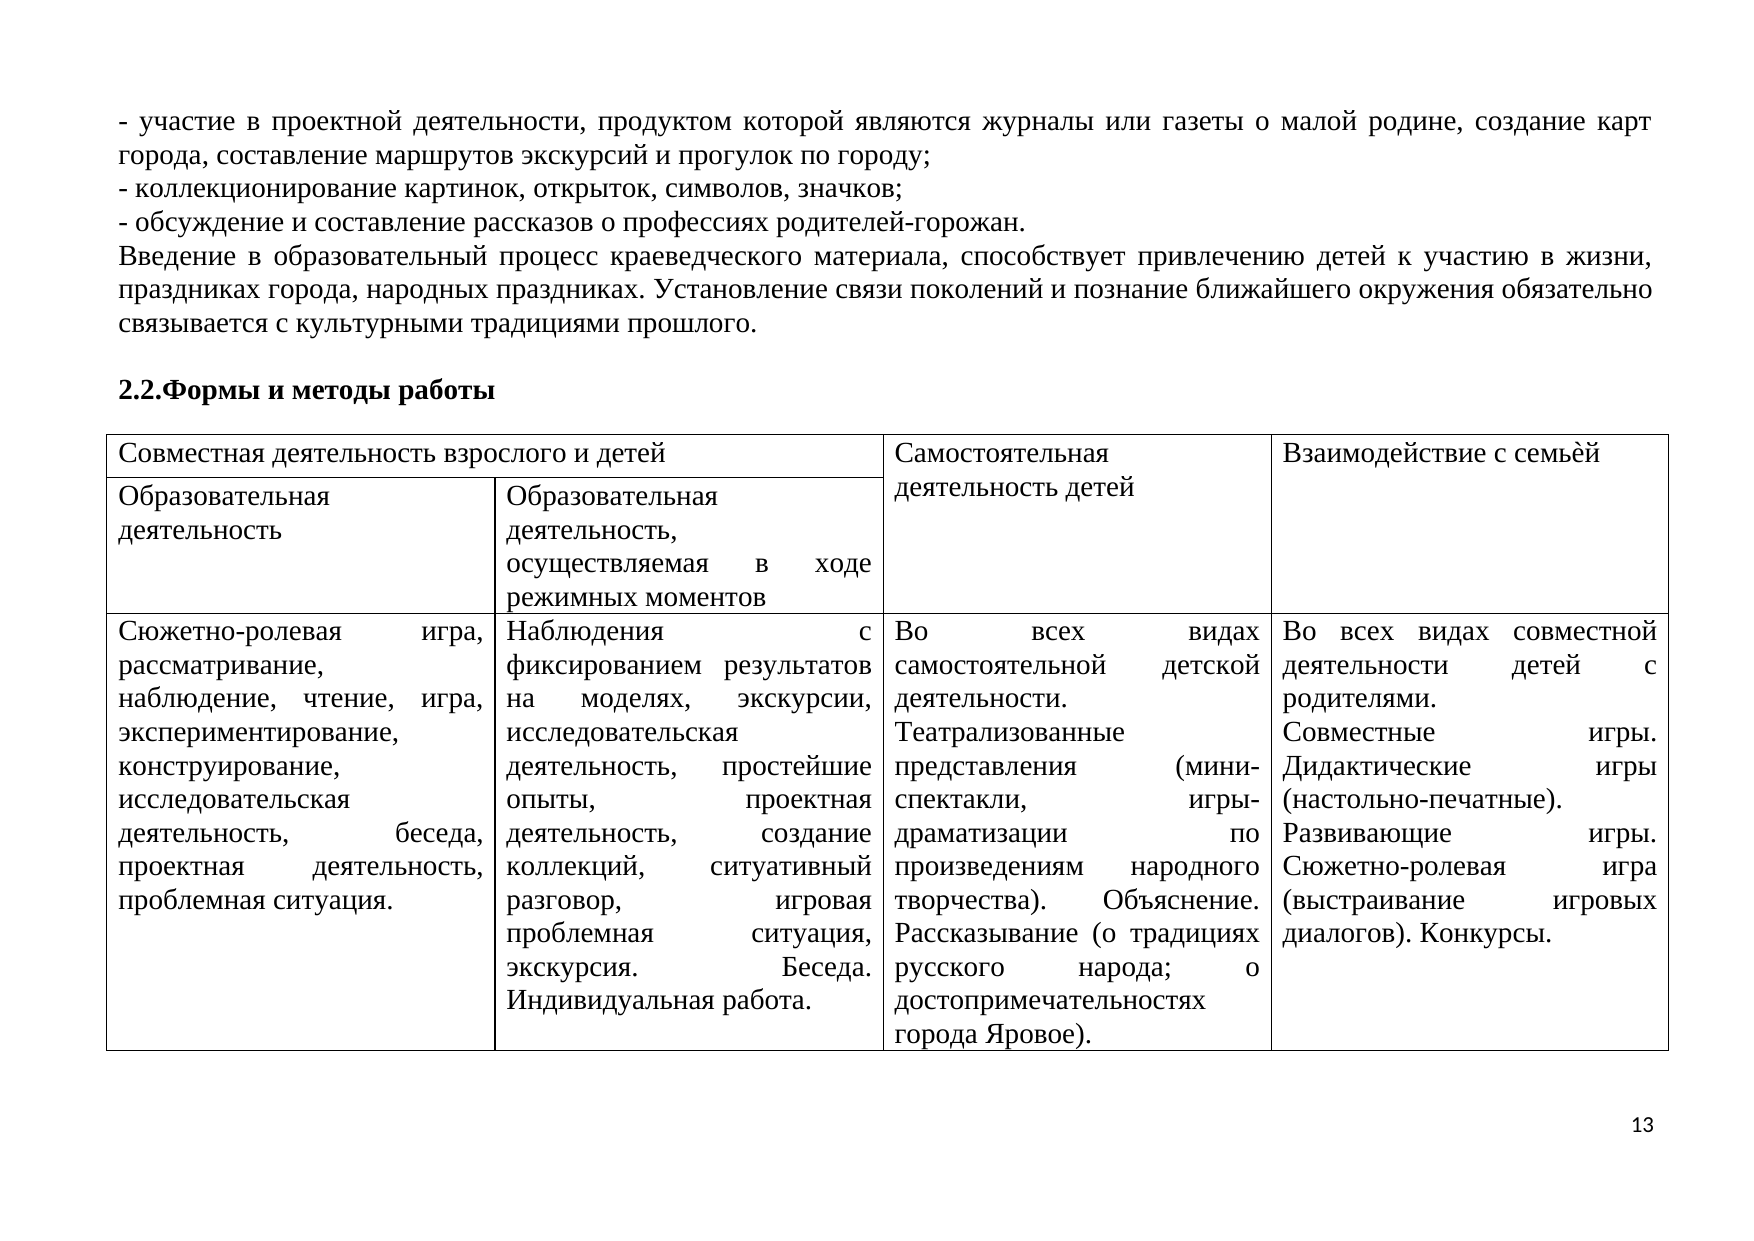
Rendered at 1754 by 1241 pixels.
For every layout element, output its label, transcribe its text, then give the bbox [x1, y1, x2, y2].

table_cell Во всех видах самостоятельной детской деятельности. Театрализованные представления (мини-спектакли, игры-драматизации по произведениям народного творчества). Объяснение. Рассказывание (о традициях русского народа; о достопримечательностях города Яровое). [884, 614, 1271, 1049]
table_cell Сюжетно-ролевая игра, рассматривание, наблюдение, чтение, игра, экспериментирование, конструирование, исследовательская деятельность, беседа, проектная деятельность, проблемная ситуация. [107, 614, 494, 1049]
text 2.2.Формы и методы работы [118, 372, 1654, 405]
table_header Самостоятельная деятельность детей [884, 435, 1271, 612]
table_cell Наблюдения с фиксированием результатов на моделях, экскурсии, исследовательская деятельность, простейшие опыты, проектная деятельность, создание коллекций, ситуативный разговор, игровая проблемная ситуация, экскурсия. Беседа. Индивидуальная работа. [496, 614, 883, 1049]
table_cell Образовательная деятельность, осуществляемая в ходе режимных моментов [496, 478, 883, 612]
text - участие в проектной деятельности, продуктом которой являются журналы или газеты о малой родине, создание карт города, составление маршрутов экскурсий и прогулок по городу; [118, 103, 1654, 171]
table_cell Образовательная деятельность [107, 478, 494, 612]
table_header Взаимодействие с семьѐй [1272, 435, 1668, 612]
text - коллекционирование картинок, открыток, символов, значков; [118, 171, 1654, 204]
table_header Совместная деятельность взрослого и детей [107, 435, 883, 477]
table_cell Во всех видах совместной деятельности детей с родителями. Совместные игры. Дидактические игры (настольно-печатные). Развивающие игры. Сюжетно-ролевая игра (выстраивание игровых диалогов). Конкурсы. [1272, 614, 1668, 1049]
text - обсуждение и составление рассказов о профессиях родителей-горожан. [118, 204, 1654, 238]
text Введение в образовательный процесс краеведческого материала, способствует привлечению детей к участию в жизни, праздниках города, народных праздниках. Установление связи поколений и познание ближайшего окружения обязательно связывается с культурными традициями прошлого. [118, 238, 1654, 338]
